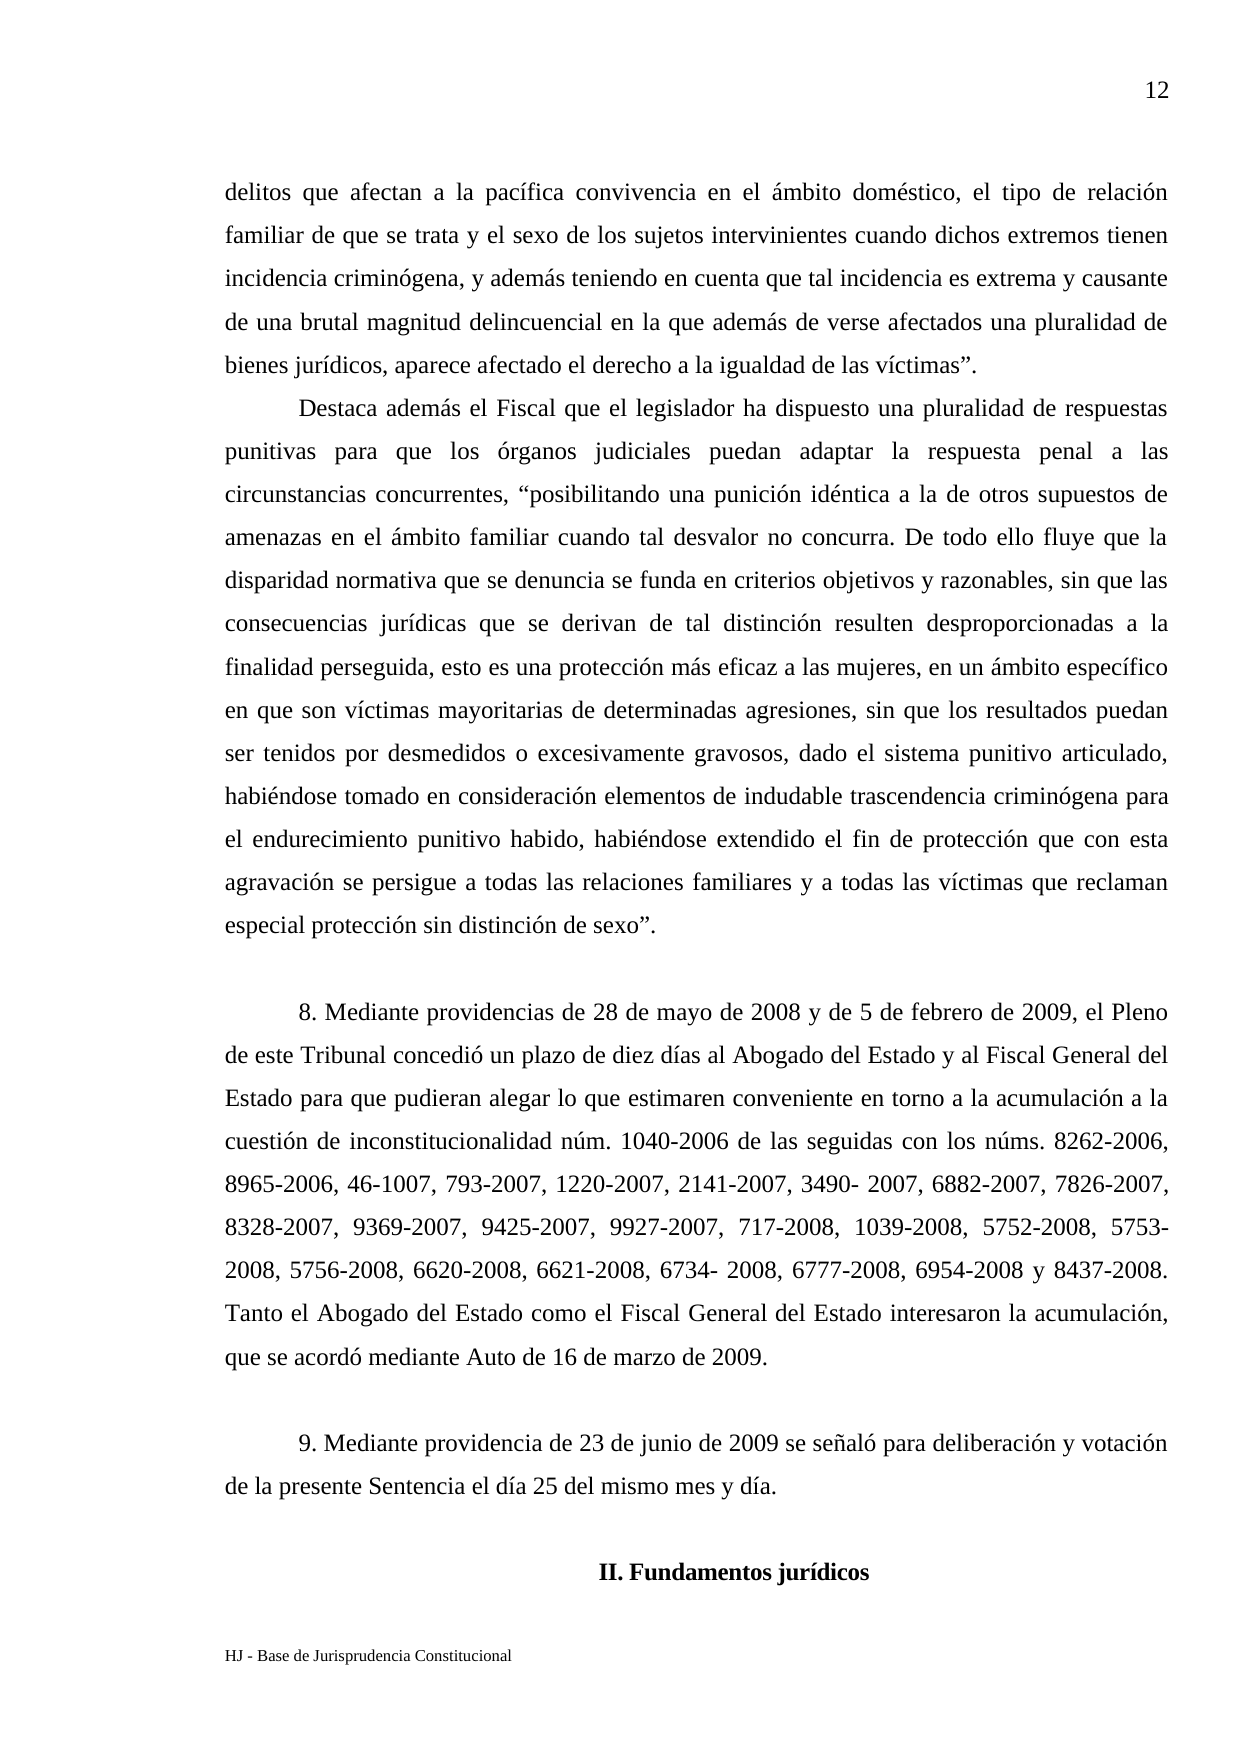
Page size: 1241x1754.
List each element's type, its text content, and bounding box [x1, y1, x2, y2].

text 9. Mediante providencia de 23 de junio de 2009 se señaló para deliberación y votación de la presente Sentencia el día 25 del mismo mes y día. [224, 1428, 1169, 1500]
subtitle II. Fundamentos jurídicos [224, 1557, 1169, 1586]
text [224, 177, 1169, 378]
text Destaca además el Fiscal que el legislador ha dispuesto una pluralidad de respuestas punitivas para que los órganos judiciales puedan adaptar la respuesta penal a las circunstancias concurrentes, “posibilitando una punición idéntica a la de otros supuestos de amenazas en el ámbito familiar cuando tal desvalor no concurra. De todo ello fluye que la disparidad normativa que se denuncia se funda en criterios objetivos y razonables, sin que las consecuencias jurídicas que se derivan de tal distinción resulten desproporcionadas a la finalidad perseguida, esto es una protección más eficaz a las mujeres, en un ámbito específico en que son víctimas mayoritarias de determinadas agresiones, sin que los resultados puedan ser tenidos por desmedidos o excesivamente gravosos, dado el sistema punitivo articulado, habiéndose tomado en consideración elementos de indudable trascendencia criminógena para el endurecimiento punitivo habido, habiéndose extendido el fin de protección que con esta agravación se persigue a todas las relaciones familiares y a todas las víctimas que reclaman especial protección sin distinción de sexo”. [224, 393, 1169, 939]
text 8. Mediante providencias de 28 de mayo de 2008 y de 5 de febrero de 2009, el Pleno de este Tribunal concedió un plazo de diez días al Abogado del Estado y al Fiscal General del Estado para que pudieran alegar lo que estimaren conveniente en torno a la acumulación a la cuestión de inconstitucionalidad núm. 1040-2006 de las seguidas con los núms. 8262-2006, 8965-2006, 46-1007, 793-2007, 1220-2007, 2141-2007, 3490- 2007, 6882-2007, 7826-2007, 8328-2007, 9369-2007, 9425-2007, 9927-2007, 717-2008, 1039-2008, 5752-2008, 5753-2008, 5756-2008, 6620-2008, 6621-2008, 6734- 2008, 6777-2008, 6954-2008 y 8437-2008. Tanto el Abogado del Estado como el Fiscal General del Estado interesaron la acumulación, que se acordó mediante Auto de 16 de marzo de 2009. [224, 997, 1169, 1370]
